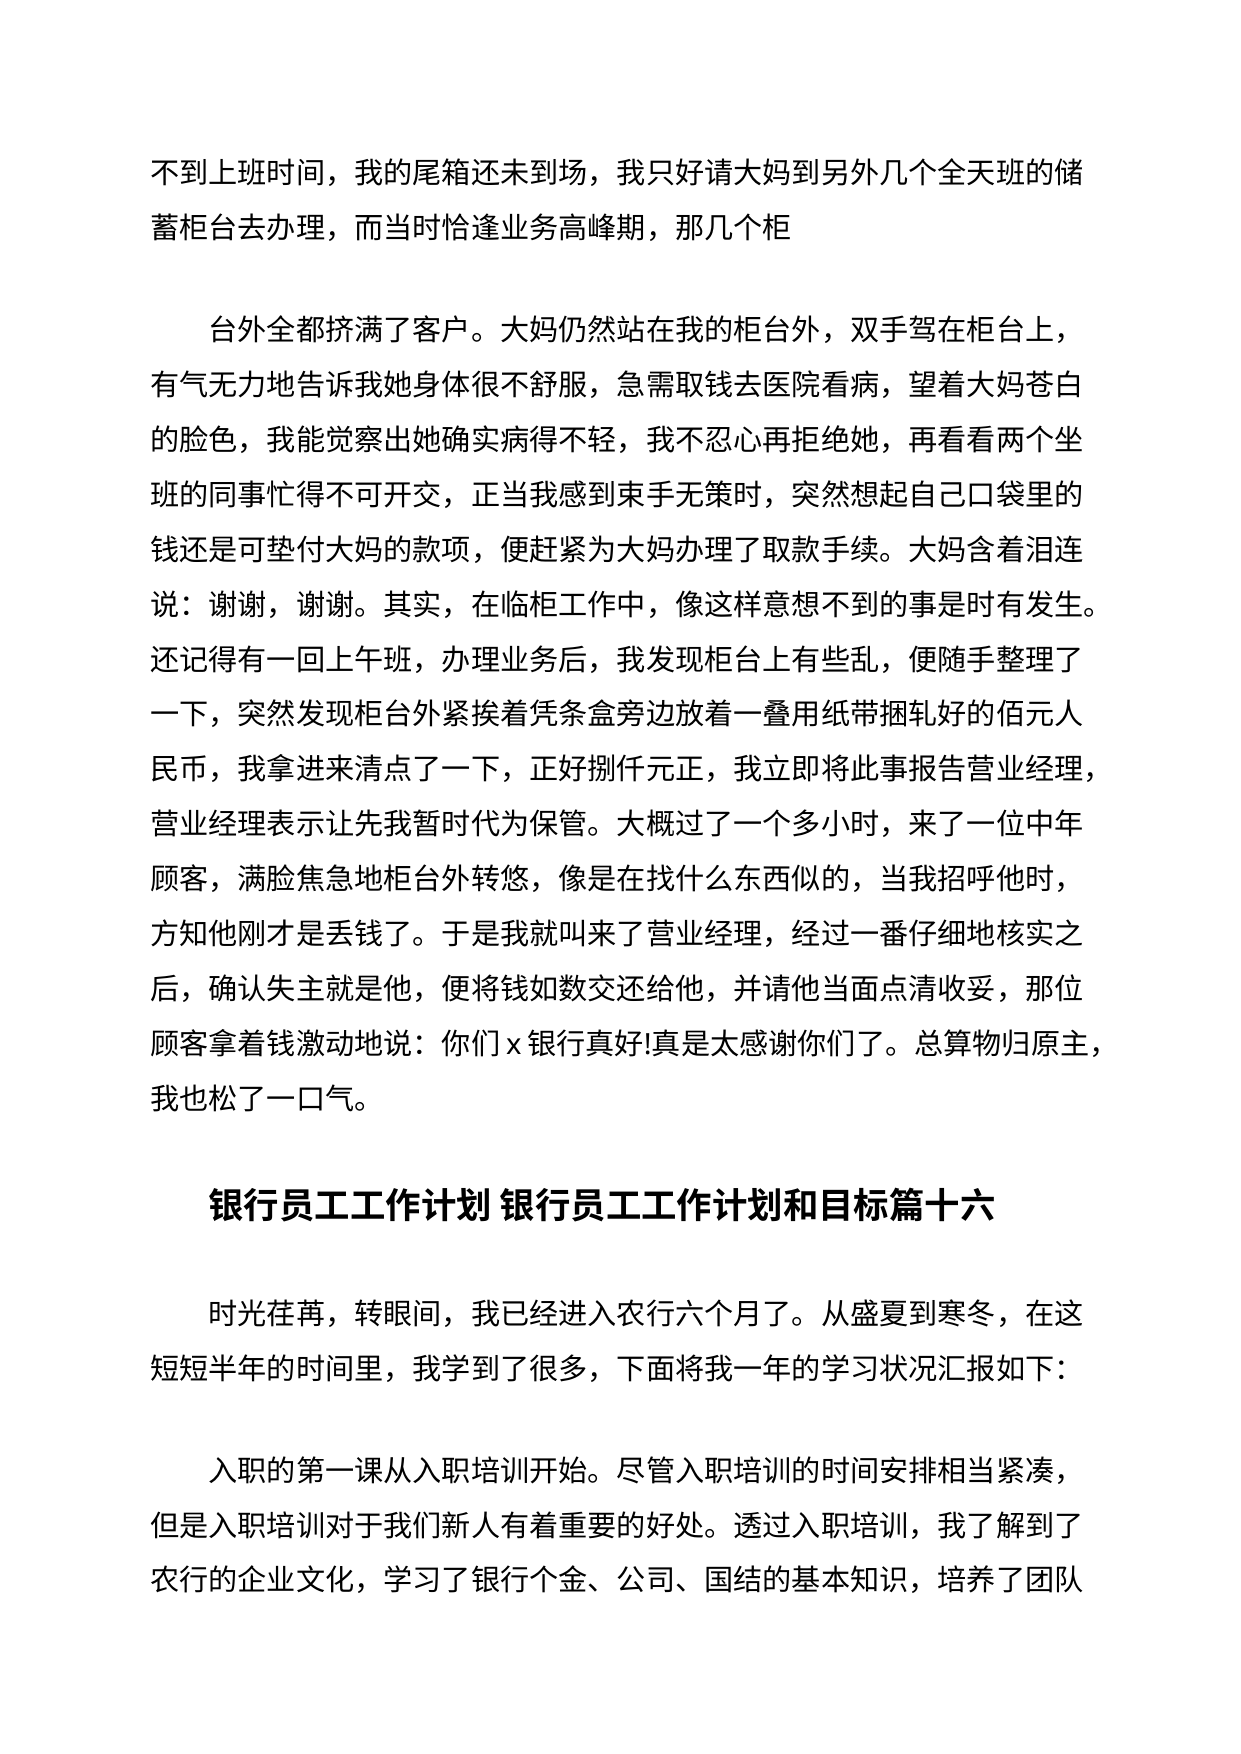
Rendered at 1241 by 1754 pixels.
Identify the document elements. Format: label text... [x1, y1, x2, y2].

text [150, 150, 1090, 247]
text 时光荏苒，转眼间，我已经进入农行六个月了。从盛夏到寒冬，在这短短半年的时间里，我学到了很多，下面将我一年的学习状况汇报如下： [150, 1291, 1090, 1388]
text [150, 1447, 1090, 1599]
text 台外全都挤满了客户。大妈仍然站在我的柜台外，双手驾在柜台上，有气无力地告诉我她身体很不舒服，急需取钱去医院看病，望着大妈苍白的脸色，我能觉察出她确实病得不轻，我不忍心再拒绝她，再看看两个坐班的同事忙得不可开交，正当我感到束手无策时，突然想起自己口袋里的钱还是可垫付大妈的款项，便赶紧为大妈办理了取款手续。大妈含着泪连说：谢谢，谢谢。其实，在临柜工作中，像这样意想不到的事是时有发生。还记得有一回上午班，办理业务后，我发现柜台上有些乱，便随手整理了一下，突然发现柜台外紧挨着凭条盒旁边放着一叠用纸带捆轧好的佰元人民币，我拿进来清点了一下，正好捌仟元正，我立即将此事报告营业经理，营业经理表示让先我暂时代为保管。大概过了一个多小时，来了一位中年顾客，满脸焦急地柜台外转悠，像是在找什么东西似的，当我招呼他时，方知他刚才是丢钱了。于是我就叫来了营业经理，经过一番仔细地核实之后，确认失主就是他，便将钱如数交还给他，并请他当面点清收妥，那位顾客拿着钱激动地说：你们x银行真好!真是太感谢你们了。总算物归原主，我也松了一口气。 [150, 307, 1090, 1118]
text 银行员工工作计划 银行员工工作计划和目标篇十六 [150, 1177, 1090, 1228]
